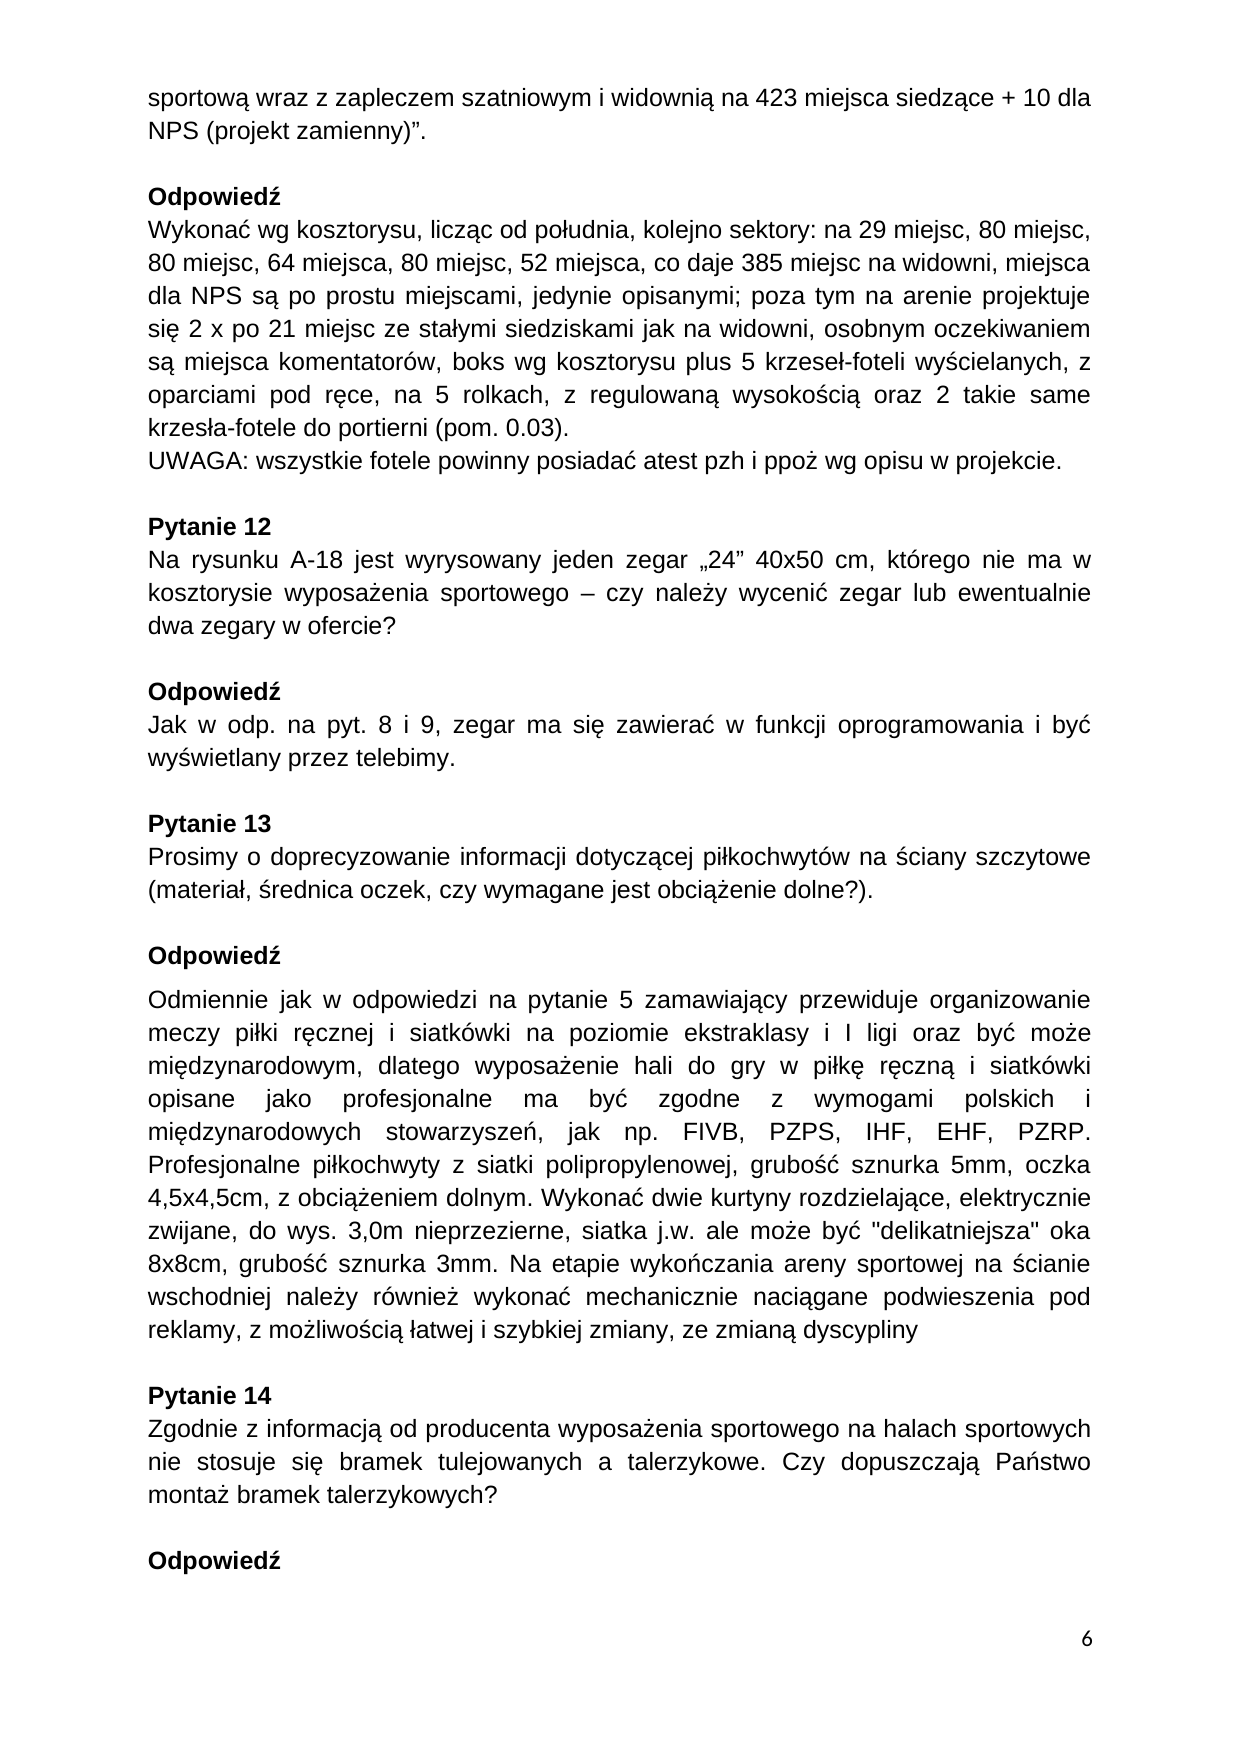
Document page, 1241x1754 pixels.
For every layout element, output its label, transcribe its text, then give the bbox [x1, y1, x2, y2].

text Prosimy o doprecyzowanie informacji dotyczącej piłkochwytów na ściany szczytowe (materiał, średnica oczek, czy wymagane jest obciążenie dolne?). [148, 842, 1092, 904]
text Wykonać wg kosztorysu, licząc od południa, kolejno sektory: na 29 miejsc, 80 miejsc, 80 miejsc, 64 miejsca, 80 miejsc, 52 miejsca, co daje 385 miejsc na widowni, miejsca dla NPS są po prostu miejscami, jedynie opisanymi; poza tym na arenie projektuje się 2 x po 21 miejsc ze stałymi siedziskami jak na widowni, osobnym oczekiwaniem są miejsca komentatorów, boks wg kosztorysu plus 5 krzeseł-foteli wyścielanych, z oparciami pod ręce, na 5 rolkach, z regulowaną wysokością oraz 2 takie same krzesła-fotele do portierni (pom. 0.03). [148, 215, 1092, 442]
text Pytanie 12 [148, 512, 1092, 541]
text Odpowiedź [148, 182, 1092, 211]
text UWAGA: wszystkie fotele powinny posiadać atest pzh i ppoż wg opisu w projekcie. [148, 446, 1092, 475]
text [148, 83, 1092, 144]
text Pytanie 13 [148, 809, 1092, 838]
text Odpowiedź [148, 1546, 1092, 1575]
text Na rysunku A-18 jest wyrysowany jeden zegar „24” 40x50 cm, którego nie ma w kosztorysie wyposażenia sportowego – czy należy wycenić zegar lub ewentualnie dwa zegary w ofercie? [148, 545, 1092, 640]
text Jak w odp. na pyt. 8 i 9, zegar ma się zawierać w funkcji oprogramowania i być wyświetlany przez telebimy. [148, 710, 1092, 772]
text Zgodnie z informacją od producenta wyposażenia sportowego na halach sportowych nie stosuje się bramek tulejowanych a talerzykowe. Czy dopuszczają Państwo montaż bramek talerzykowych? [148, 1414, 1092, 1509]
text Odmiennie jak w odpowiedzi na pytanie 5 zamawiający przewiduje organizowanie meczy piłki ręcznej i siatkówki na poziomie ekstraklasy i I ligi oraz być może międzynarodowym, dlatego wyposażenie hali do gry w piłkę ręczną i siatkówki opisane jako profesjonalne ma być zgodne z wymogami polskich i międzynarodowych stowarzyszeń, jak np. FIVB, PZPS, IHF, EHF, PZRP. Profesjonalne piłkochwyty z siatki polipropylenowej, grubość sznurka 5mm, oczka 4,5x4,5cm, z obciążeniem dolnym. Wykonać dwie kurtyny rozdzielające, elektrycznie zwijane, do wys. 3,0m nieprzezierne, siatka j.w. ale może być "delikatniejsza" oka 8x8cm, grubość sznurka 3mm. Na etapie wykończania areny sportowej na ścianie wschodniej należy również wykonać mechanicznie naciągane podwieszenia pod reklamy, z możliwością łatwej i szybkiej zmiany, ze zmianą dyscypliny [148, 985, 1092, 1344]
text Pytanie 14 [148, 1381, 1092, 1410]
text Odpowiedź [148, 677, 1092, 706]
text Odpowiedź [148, 941, 1092, 970]
